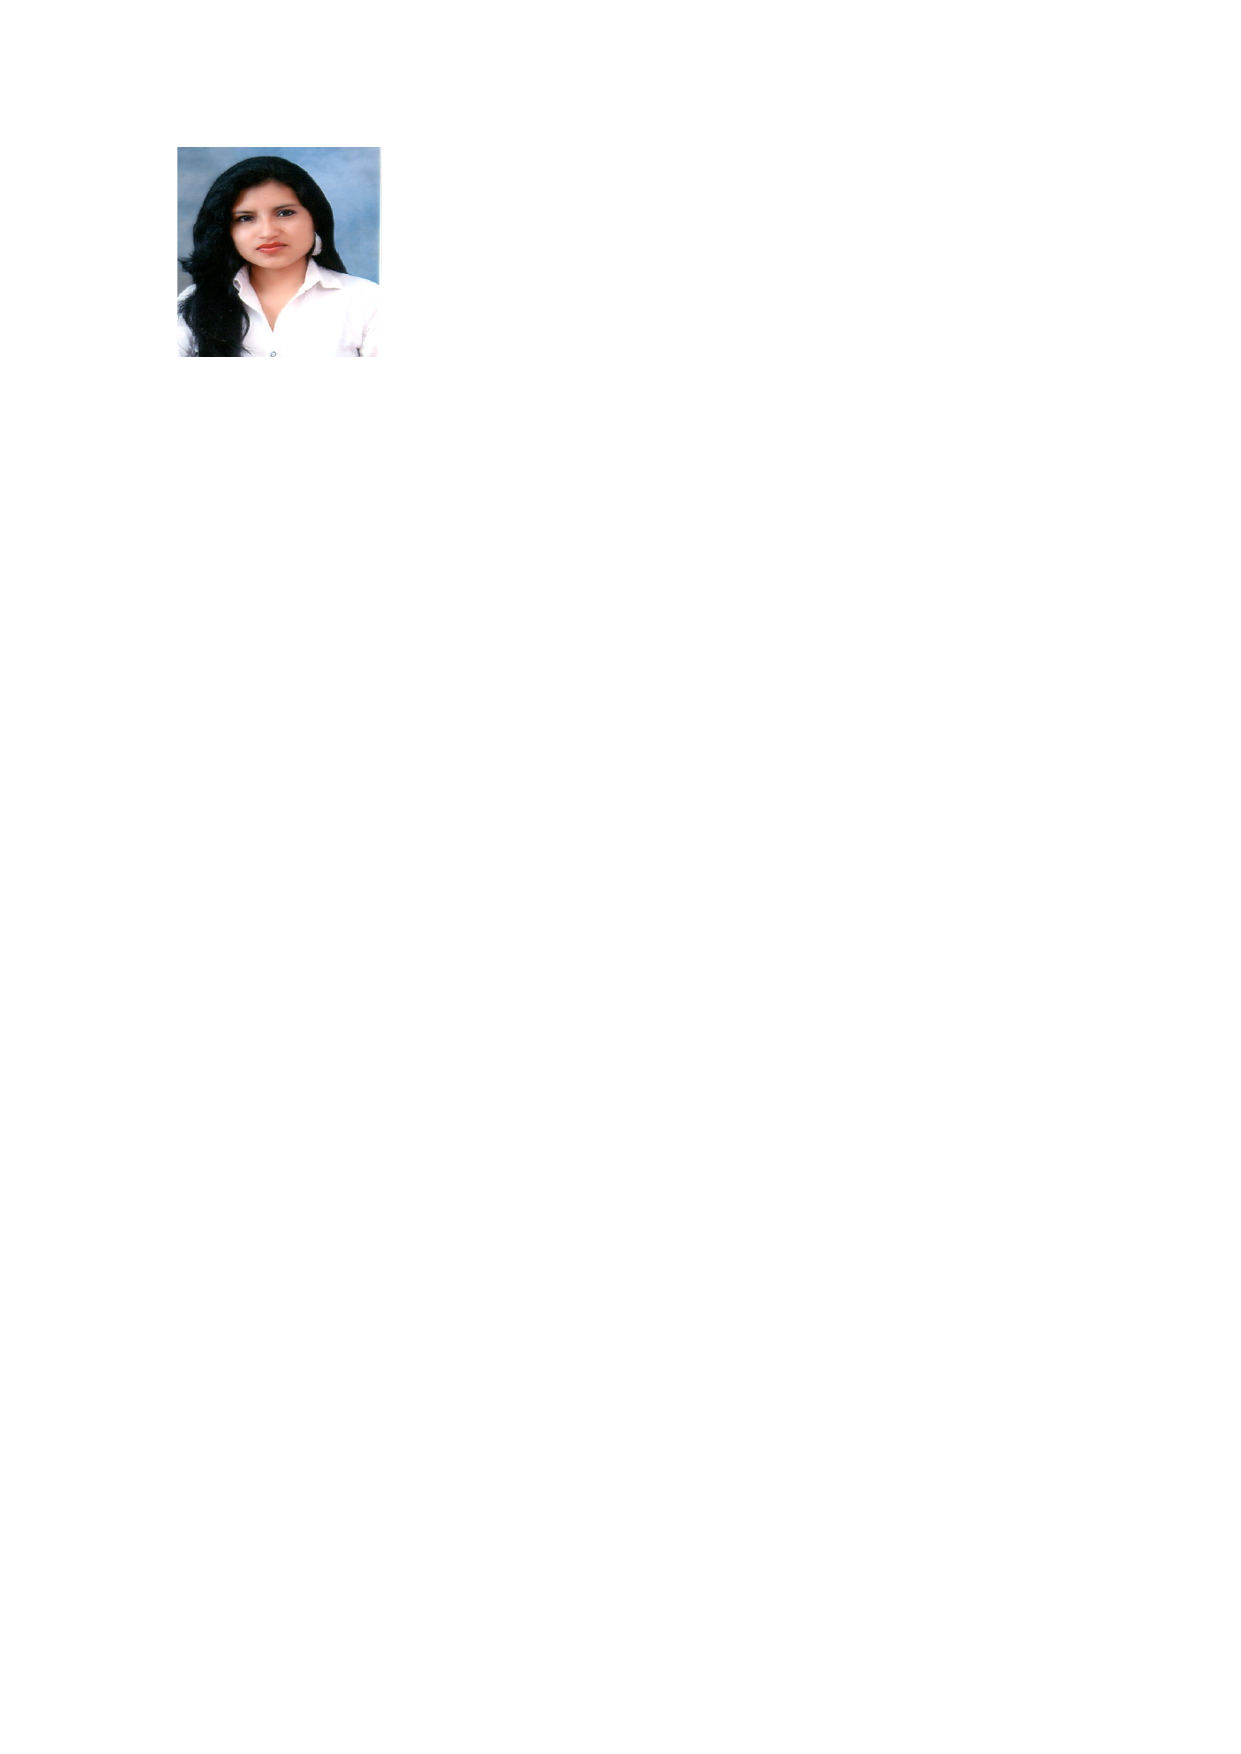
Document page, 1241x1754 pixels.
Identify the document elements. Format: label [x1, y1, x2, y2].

picture [177, 147, 382, 357]
